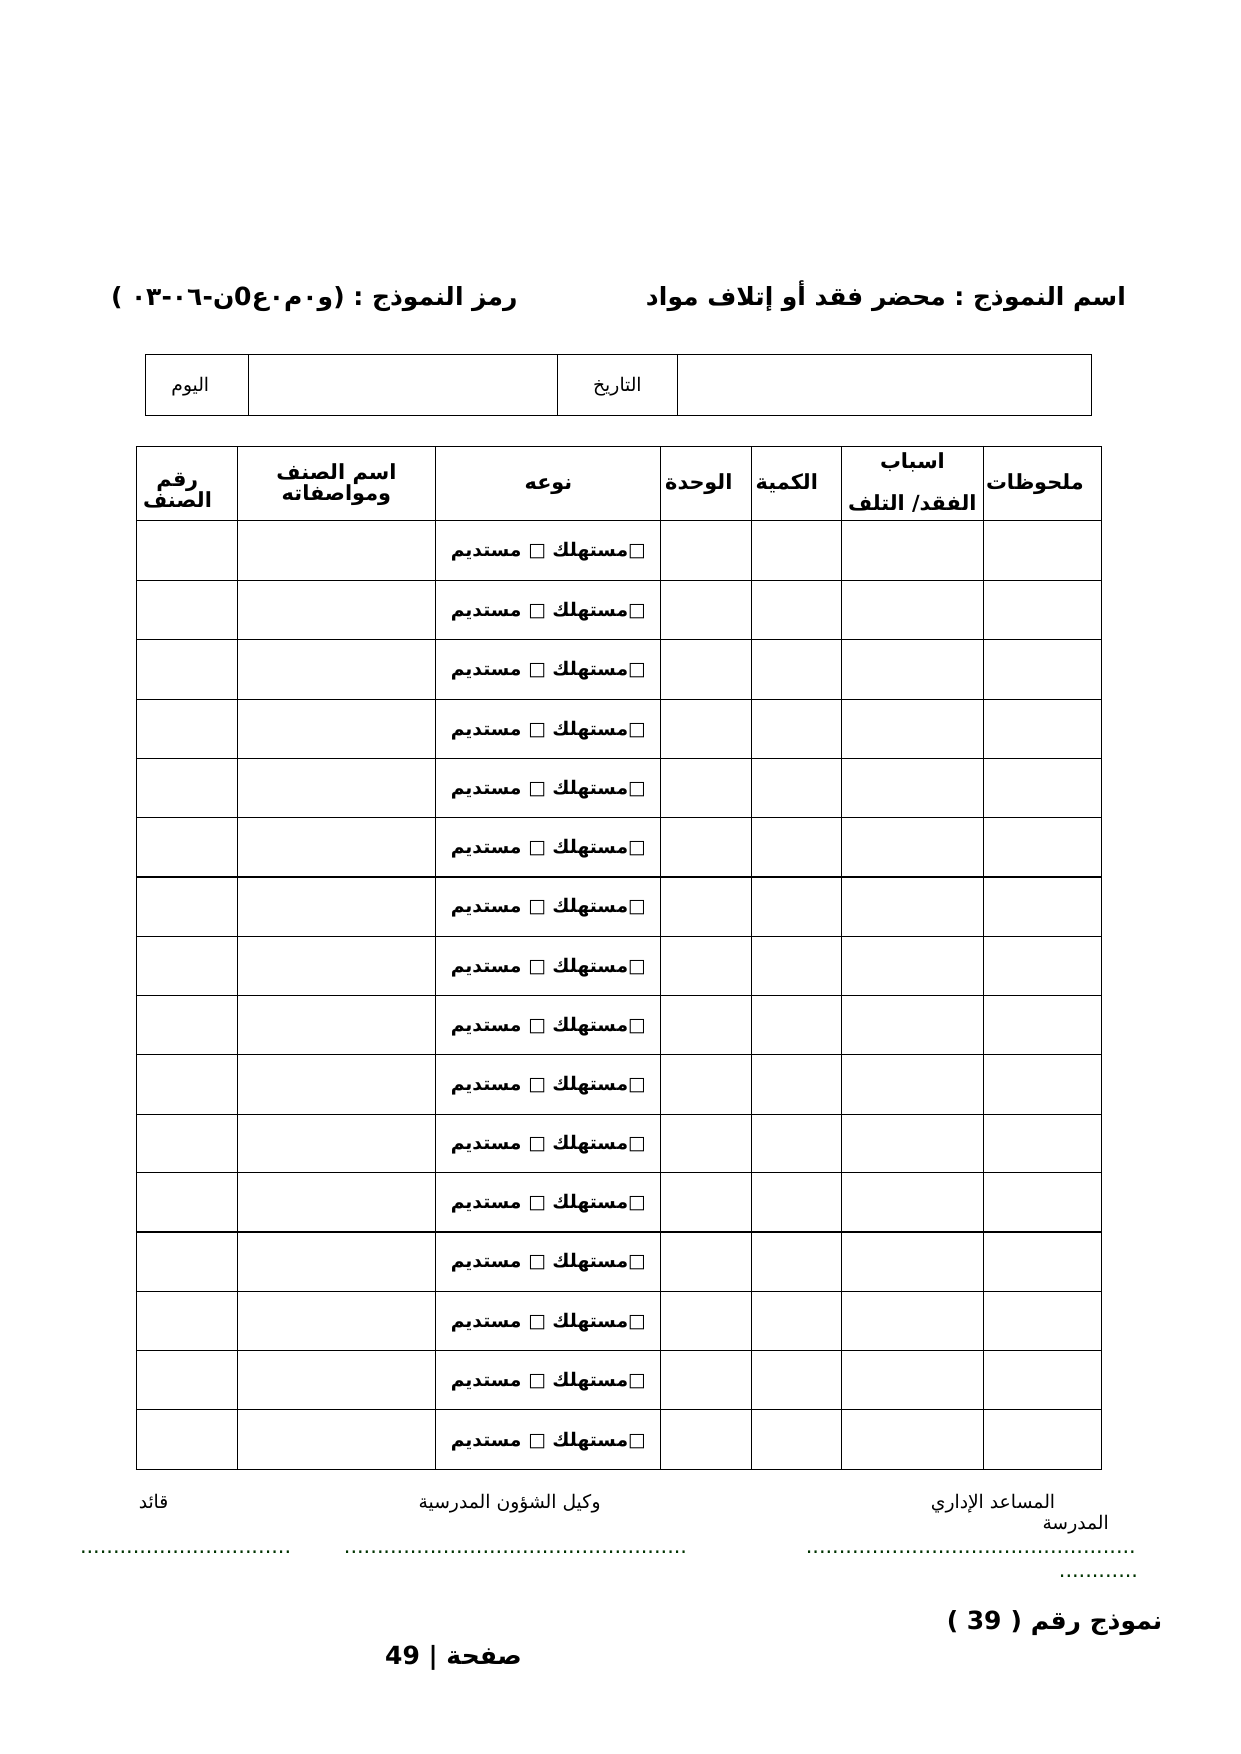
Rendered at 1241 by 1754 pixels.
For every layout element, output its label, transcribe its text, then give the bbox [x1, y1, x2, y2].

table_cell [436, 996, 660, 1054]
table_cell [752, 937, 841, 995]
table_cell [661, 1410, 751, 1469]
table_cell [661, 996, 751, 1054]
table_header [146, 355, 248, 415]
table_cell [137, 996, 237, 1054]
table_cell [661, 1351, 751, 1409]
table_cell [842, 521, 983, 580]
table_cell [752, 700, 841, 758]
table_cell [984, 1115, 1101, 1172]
text اسم النموذج : محضر فقد أو إتلاف مواد رمز النموذج : (و٠م٠ع0ن-٠٦-٠٣ ) [75, 282, 1162, 311]
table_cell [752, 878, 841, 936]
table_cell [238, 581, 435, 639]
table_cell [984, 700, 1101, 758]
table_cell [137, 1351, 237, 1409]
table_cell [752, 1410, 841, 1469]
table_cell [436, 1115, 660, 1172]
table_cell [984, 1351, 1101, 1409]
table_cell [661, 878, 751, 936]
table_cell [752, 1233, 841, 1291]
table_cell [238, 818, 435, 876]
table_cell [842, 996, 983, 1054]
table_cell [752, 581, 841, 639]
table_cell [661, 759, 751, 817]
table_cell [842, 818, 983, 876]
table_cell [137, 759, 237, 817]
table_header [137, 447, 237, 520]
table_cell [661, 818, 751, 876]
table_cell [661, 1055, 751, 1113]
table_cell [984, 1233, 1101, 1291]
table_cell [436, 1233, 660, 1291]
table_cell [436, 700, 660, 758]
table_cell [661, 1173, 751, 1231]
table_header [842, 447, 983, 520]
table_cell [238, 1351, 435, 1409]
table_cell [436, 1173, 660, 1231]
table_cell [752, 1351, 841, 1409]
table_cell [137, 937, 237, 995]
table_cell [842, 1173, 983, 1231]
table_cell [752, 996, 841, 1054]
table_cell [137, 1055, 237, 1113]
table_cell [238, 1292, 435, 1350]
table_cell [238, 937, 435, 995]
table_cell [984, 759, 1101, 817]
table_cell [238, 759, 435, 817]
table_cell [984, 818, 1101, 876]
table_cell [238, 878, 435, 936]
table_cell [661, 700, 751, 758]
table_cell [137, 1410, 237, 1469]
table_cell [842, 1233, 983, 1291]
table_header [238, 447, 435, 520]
text المساعد الإداري وكيل الشؤون المدرسية قائد المدرسة [75, 1491, 1109, 1534]
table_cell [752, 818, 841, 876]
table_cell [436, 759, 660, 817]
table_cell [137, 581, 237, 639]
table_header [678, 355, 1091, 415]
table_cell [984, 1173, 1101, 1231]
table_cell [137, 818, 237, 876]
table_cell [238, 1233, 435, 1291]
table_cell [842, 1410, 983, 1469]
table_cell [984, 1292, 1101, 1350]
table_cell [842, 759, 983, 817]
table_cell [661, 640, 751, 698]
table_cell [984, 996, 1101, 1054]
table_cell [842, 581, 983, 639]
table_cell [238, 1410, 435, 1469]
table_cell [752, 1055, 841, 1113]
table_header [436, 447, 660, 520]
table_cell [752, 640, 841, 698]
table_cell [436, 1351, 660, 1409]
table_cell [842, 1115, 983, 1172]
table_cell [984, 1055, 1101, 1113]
text .................................................. .................................................... ............................................ [75, 1534, 1138, 1582]
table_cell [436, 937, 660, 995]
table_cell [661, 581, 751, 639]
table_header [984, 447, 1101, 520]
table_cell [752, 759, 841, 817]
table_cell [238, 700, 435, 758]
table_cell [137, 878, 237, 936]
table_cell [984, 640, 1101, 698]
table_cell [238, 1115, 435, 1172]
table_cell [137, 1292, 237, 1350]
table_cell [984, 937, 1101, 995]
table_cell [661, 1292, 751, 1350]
text نموذج رقم ( 39 ) [75, 1606, 1162, 1636]
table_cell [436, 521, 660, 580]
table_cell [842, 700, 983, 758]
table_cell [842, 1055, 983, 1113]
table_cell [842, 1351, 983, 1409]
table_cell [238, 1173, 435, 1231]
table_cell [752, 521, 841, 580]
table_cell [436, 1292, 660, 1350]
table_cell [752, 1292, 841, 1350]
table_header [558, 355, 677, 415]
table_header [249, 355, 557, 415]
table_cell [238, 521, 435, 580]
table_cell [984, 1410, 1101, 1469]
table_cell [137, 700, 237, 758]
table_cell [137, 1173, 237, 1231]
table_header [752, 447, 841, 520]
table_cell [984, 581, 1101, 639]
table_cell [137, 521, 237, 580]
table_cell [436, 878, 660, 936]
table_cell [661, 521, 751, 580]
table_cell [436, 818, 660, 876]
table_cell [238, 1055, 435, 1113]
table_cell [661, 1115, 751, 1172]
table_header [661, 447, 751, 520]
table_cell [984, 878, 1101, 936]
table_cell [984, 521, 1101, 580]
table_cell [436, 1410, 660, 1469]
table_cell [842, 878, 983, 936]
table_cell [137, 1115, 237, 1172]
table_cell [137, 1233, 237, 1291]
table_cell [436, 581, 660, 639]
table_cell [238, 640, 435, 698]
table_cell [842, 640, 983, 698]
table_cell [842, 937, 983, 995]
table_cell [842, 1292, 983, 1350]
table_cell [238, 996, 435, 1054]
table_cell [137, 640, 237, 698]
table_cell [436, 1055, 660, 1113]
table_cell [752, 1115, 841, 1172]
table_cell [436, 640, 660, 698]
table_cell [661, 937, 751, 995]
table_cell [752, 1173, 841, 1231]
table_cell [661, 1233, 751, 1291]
